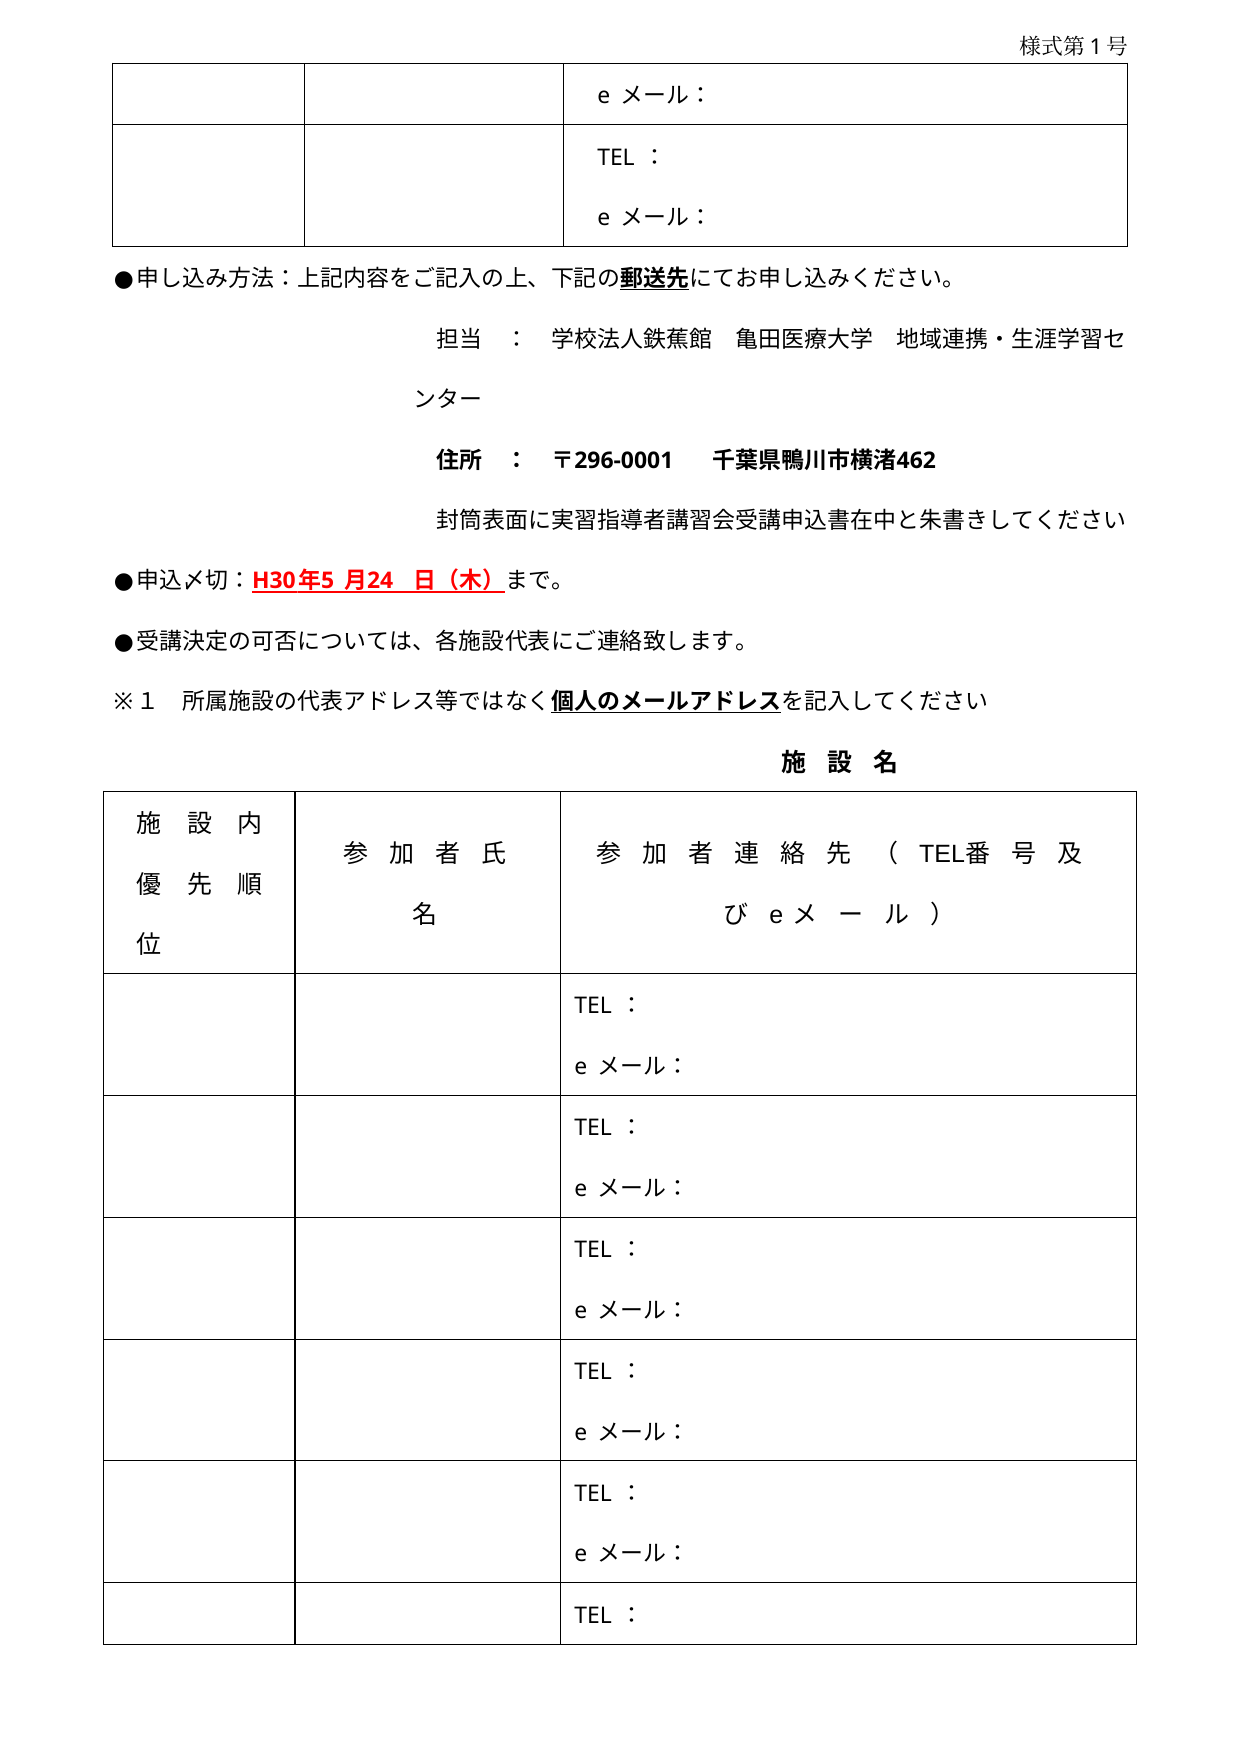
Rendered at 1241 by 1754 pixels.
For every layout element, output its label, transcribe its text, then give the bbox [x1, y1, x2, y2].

table_cell TEL： eメール： [564, 64, 1127, 124]
text 住所 ： 〒296-0001 千葉県鴨川市横渚462 [392, 428, 1127, 488]
table_header 施設内優先順位 [104, 792, 294, 973]
table_cell [296, 974, 560, 1095]
table_cell [104, 1340, 294, 1460]
table_cell [104, 974, 294, 1095]
table_cell TEL： eメール： [564, 125, 1127, 246]
table_cell [296, 1218, 560, 1338]
table_cell [104, 1218, 294, 1338]
table_cell TEL： eメール： [561, 974, 1136, 1095]
table_cell [104, 1461, 294, 1582]
table_cell [296, 1583, 560, 1644]
text ●受講決定の可否については、各施設代表にご連絡致します。 [114, 609, 1127, 670]
table_cell [305, 125, 563, 246]
table_cell [104, 1096, 294, 1217]
text 担当 ： 学校法人鉄蕉館 亀田医療大学 地域連携・生涯学習センター [392, 307, 1127, 428]
table_cell TEL： eメール： [561, 1340, 1136, 1460]
text ※１ 所属施設の代表アドレス等ではなく個人のメールアドレスを記入してください [114, 670, 1127, 730]
table_cell [296, 1340, 560, 1460]
table_cell TEL： eメール： [561, 1583, 1136, 1644]
table_cell [296, 1461, 560, 1582]
text ●申し込み方法：上記内容をご記入の上、下記の郵送先にてお申し込みください。 [114, 247, 1127, 307]
text 封筒表面に実習指導者講習会受講申込書在中と朱書きしてください [409, 488, 1127, 549]
table_cell [305, 64, 563, 124]
table_cell TEL： eメール： [561, 1461, 1136, 1582]
table_header 参加者連絡先（TEL番号及びeメール） [561, 792, 1136, 973]
table_cell [104, 1583, 294, 1644]
table_cell [113, 125, 304, 246]
table_cell [296, 1096, 560, 1217]
text 施設名 [114, 730, 1127, 791]
table_cell [113, 64, 304, 124]
table_header 参加者氏名 [296, 792, 560, 973]
text ●申込〆切：H30年5月24日（木）まで。 [114, 549, 1127, 609]
table_cell TEL： eメール： [561, 1218, 1136, 1338]
table_cell TEL： eメール： [561, 1096, 1136, 1217]
